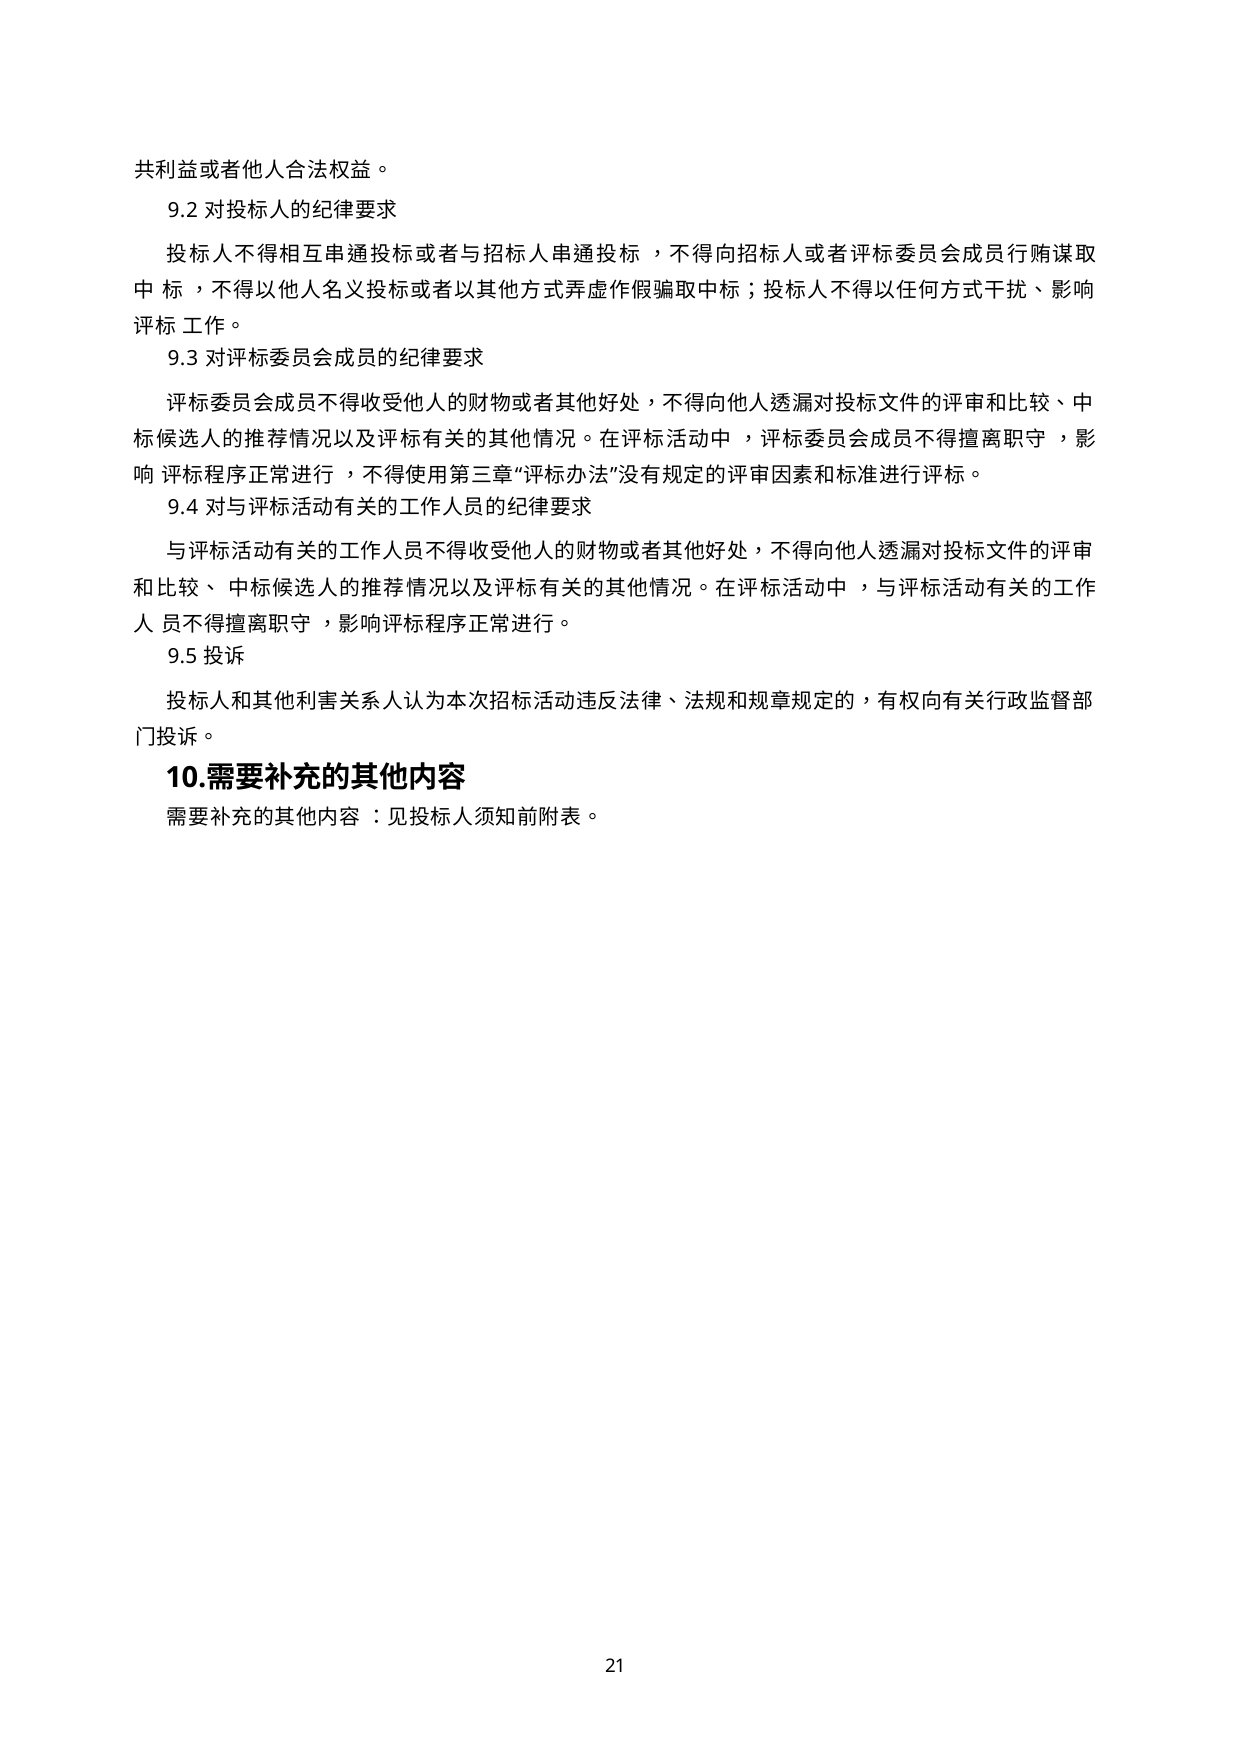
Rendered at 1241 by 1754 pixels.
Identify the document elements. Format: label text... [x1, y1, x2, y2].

text 共利益或者他人合法权益。 [134, 160, 1096, 182]
text 需要补充的其他内容 ：见投标人须知前附表。 [167, 807, 1096, 829]
text 9.4 对与评标活动有关的工作人员的纪律要求 [167, 497, 1096, 519]
text 10.需要补充的其他内容 [165, 763, 1096, 793]
text 评标委员会成员不得收受他人的财物或者其他好处，不得向他人透漏对投标文件的评审和比较、中 标候选人的推荐情况以及评标有关的其他情况。在评标活动中 ，评标委员会成员不得擅离职守 ，影响 评标程序正常进行 ，不得使用第三章“评标办法”没有规定的评审因素和标准进行评标。 [134, 388, 1096, 488]
text 投标人和其他利害关系人认为本次招标活动违反法律、法规和规章规定的，有权向有关行政监督部 门投诉。 [135, 686, 1096, 751]
text 与评标活动有关的工作人员不得收受他人的财物或者其他好处，不得向他人透漏对投标文件的评审 和比较、 中标候选人的推荐情况以及评标有关的其他情况。在评标活动中 ，与评标活动有关的工作人 员不得擅离职守 ，影响评标程序正常进行。 [134, 536, 1096, 638]
text 9.2 对投标人的纪律要求 [167, 200, 1096, 222]
text 9.3 对评标委员会成员的纪律要求 [167, 348, 1096, 370]
text 投标人不得相互串通投标或者与招标人串通投标 ，不得向招标人或者评标委员会成员行贿谋取中 标 ，不得以他人名义投标或者以其他方式弄虚作假骗取中标；投标人不得以任何方式干扰、影响评标 工作。 [134, 239, 1096, 340]
text 9.5 投诉 [167, 646, 1096, 668]
